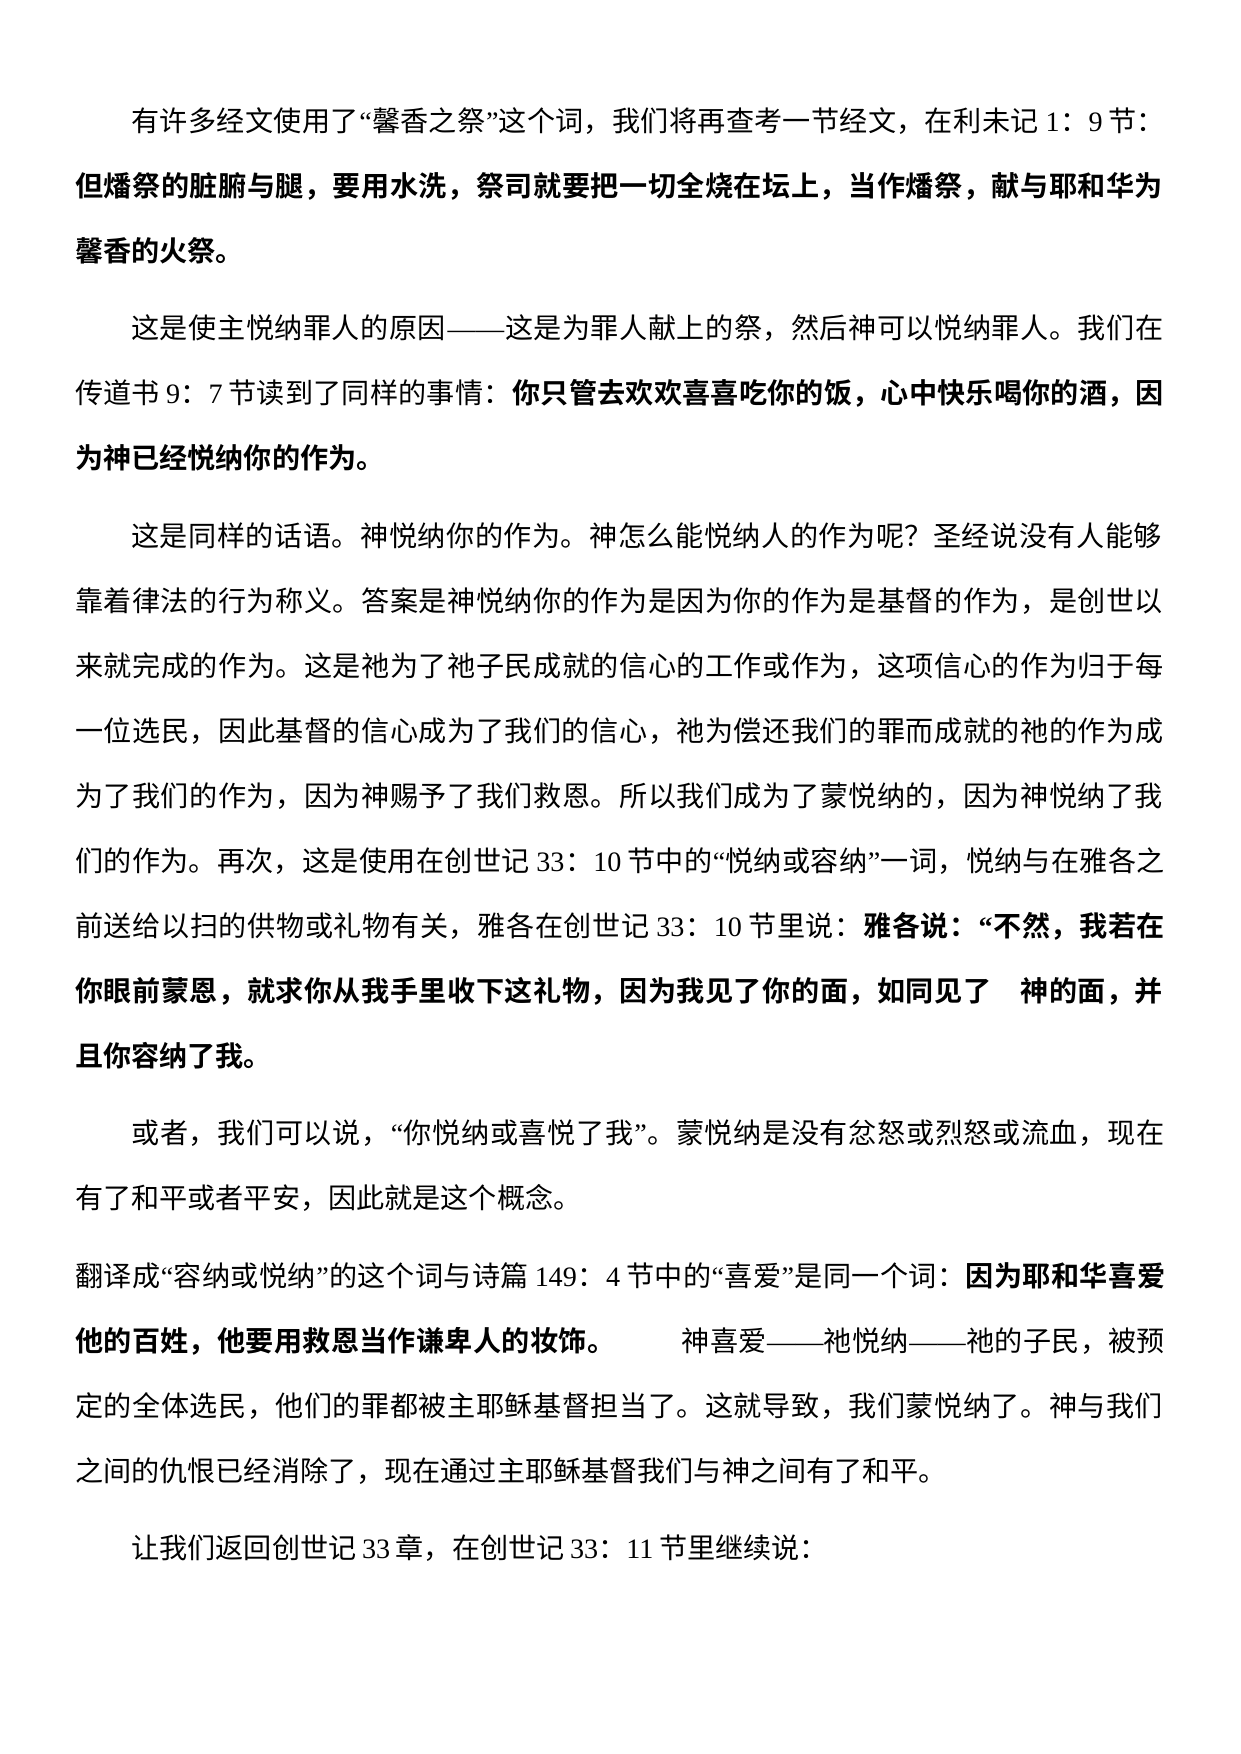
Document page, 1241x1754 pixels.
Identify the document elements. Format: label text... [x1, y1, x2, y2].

text 这是同样的话语。神悦纳你的作为。神怎么能悦纳人的作为呢？圣经说没有人能够靠着律法的行为称义。答案是神悦纳你的作为是因为你的作为是基督的作为，是创世以来就完成的作为。这是祂为了祂子民成就的信心的工作或作为，这项信心的作为归于每一位选民，因此基督的信心成为了我们的信心，祂为偿还我们的罪而成就的祂的作为成为了我们的作为，因为神赐予了我们救恩。所以我们成为了蒙悦纳的，因为神悦纳了我们的作为。再次，这是使用在创世记33：10节中的“悦纳或容纳”一词，悦纳与在雅各之前送给以扫的供物或礼物有关，雅各在创世记33：10节里说：雅各说：“不然，我若在你眼前蒙恩，就求你从我手里收下这礼物，因为我见了你的面，如同见了 神的面，并且你容纳了我。 [75, 501, 1165, 1086]
text 这是使主悦纳罪人的原因——这是为罪人献上的祭，然后神可以悦纳罪人。我们在传道书9：7节读到了同样的事情：你只管去欢欢喜喜吃你的饭，心中快乐喝你的酒，因为神已经悦纳你的作为。 [75, 294, 1165, 489]
text 让我们返回创世记33章，在创世记33：11节里继续说： [75, 1514, 1165, 1579]
text 或者，我们可以说，“你悦纳或喜悦了我”。蒙悦纳是没有忿怒或烈怒或流血，现在有了和平或者平安，因此就是这个概念。 [75, 1099, 1165, 1229]
text 有许多经文使用了“馨香之祭”这个词，我们将再查考一节经文，在利未记1：9节：但燔祭的脏腑与腿，要用水洗，祭司就要把一切全烧在坛上，当作燔祭，献与耶和华为馨香的火祭。 [75, 86, 1165, 281]
text 翻译成“容纳或悦纳”的这个词与诗篇149：4节中的“喜爱”是同一个词：因为耶和华喜爱他的百姓，他要用救恩当作谦卑人的妆饰。 神喜爱——祂悦纳——祂的子民，被预定的全体选民，他们的罪都被主耶稣基督担当了。这就导致，我们蒙悦纳了。神与我们之间的仇恨已经消除了，现在通过主耶稣基督我们与神之间有了和平。 [75, 1241, 1165, 1501]
